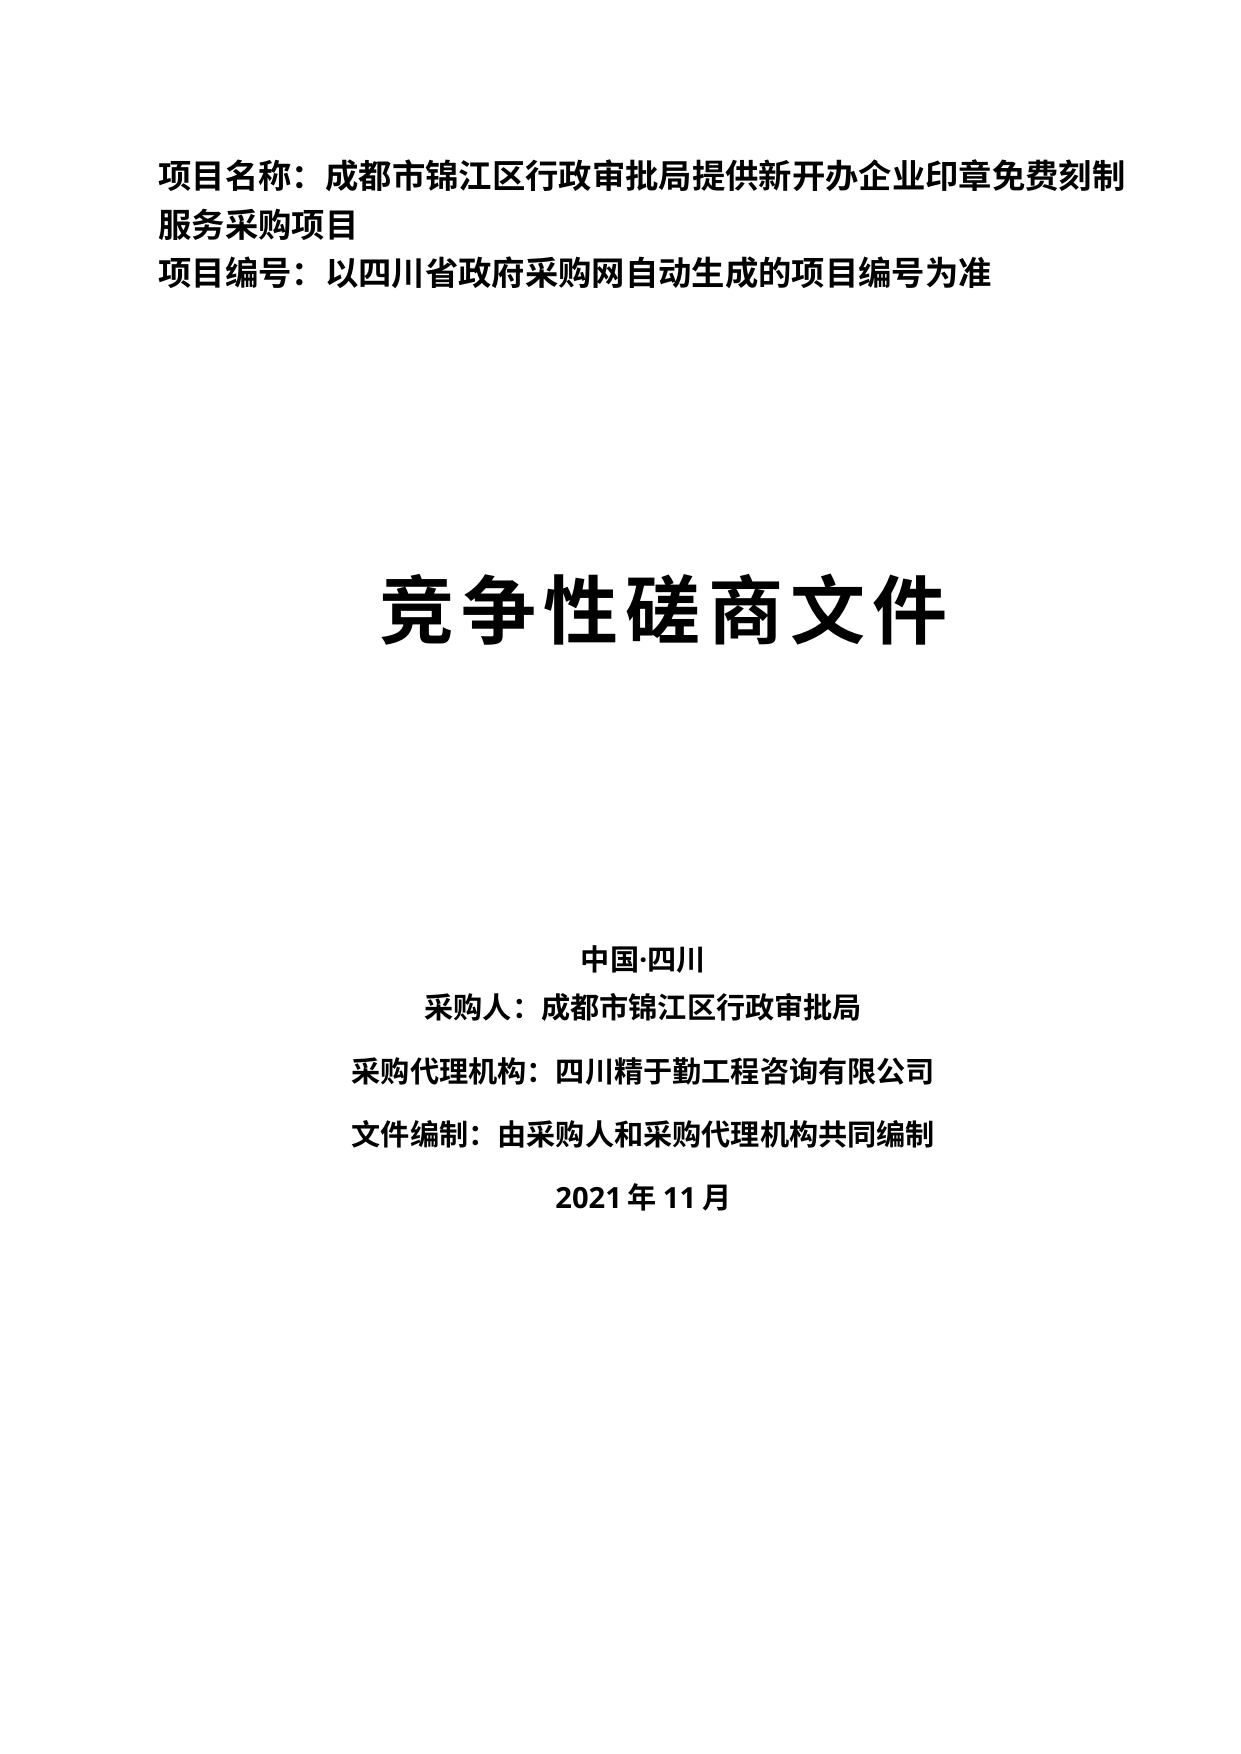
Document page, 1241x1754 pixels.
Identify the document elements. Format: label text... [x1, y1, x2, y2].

text 竞争性磋商文件 [333, 552, 994, 660]
text 采购代理机构：四川精于勤工程咨询有限公司 [158, 1048, 1128, 1091]
text 文件编制：由采购人和采购代理机构共同编制 [158, 1112, 1128, 1154]
subtitle 项目编号：以四川省政府采购网自动生成的项目编号为准 [158, 247, 1128, 295]
text 采购人：成都市锦江区行政审批局 [158, 985, 1128, 1027]
text 2021年11月 [158, 1175, 1128, 1217]
subtitle 项目名称：成都市锦江区行政审批局提供新开办企业印章免费刻制服务采购项目 [158, 150, 1128, 247]
text 中国·四川 [158, 936, 1128, 978]
